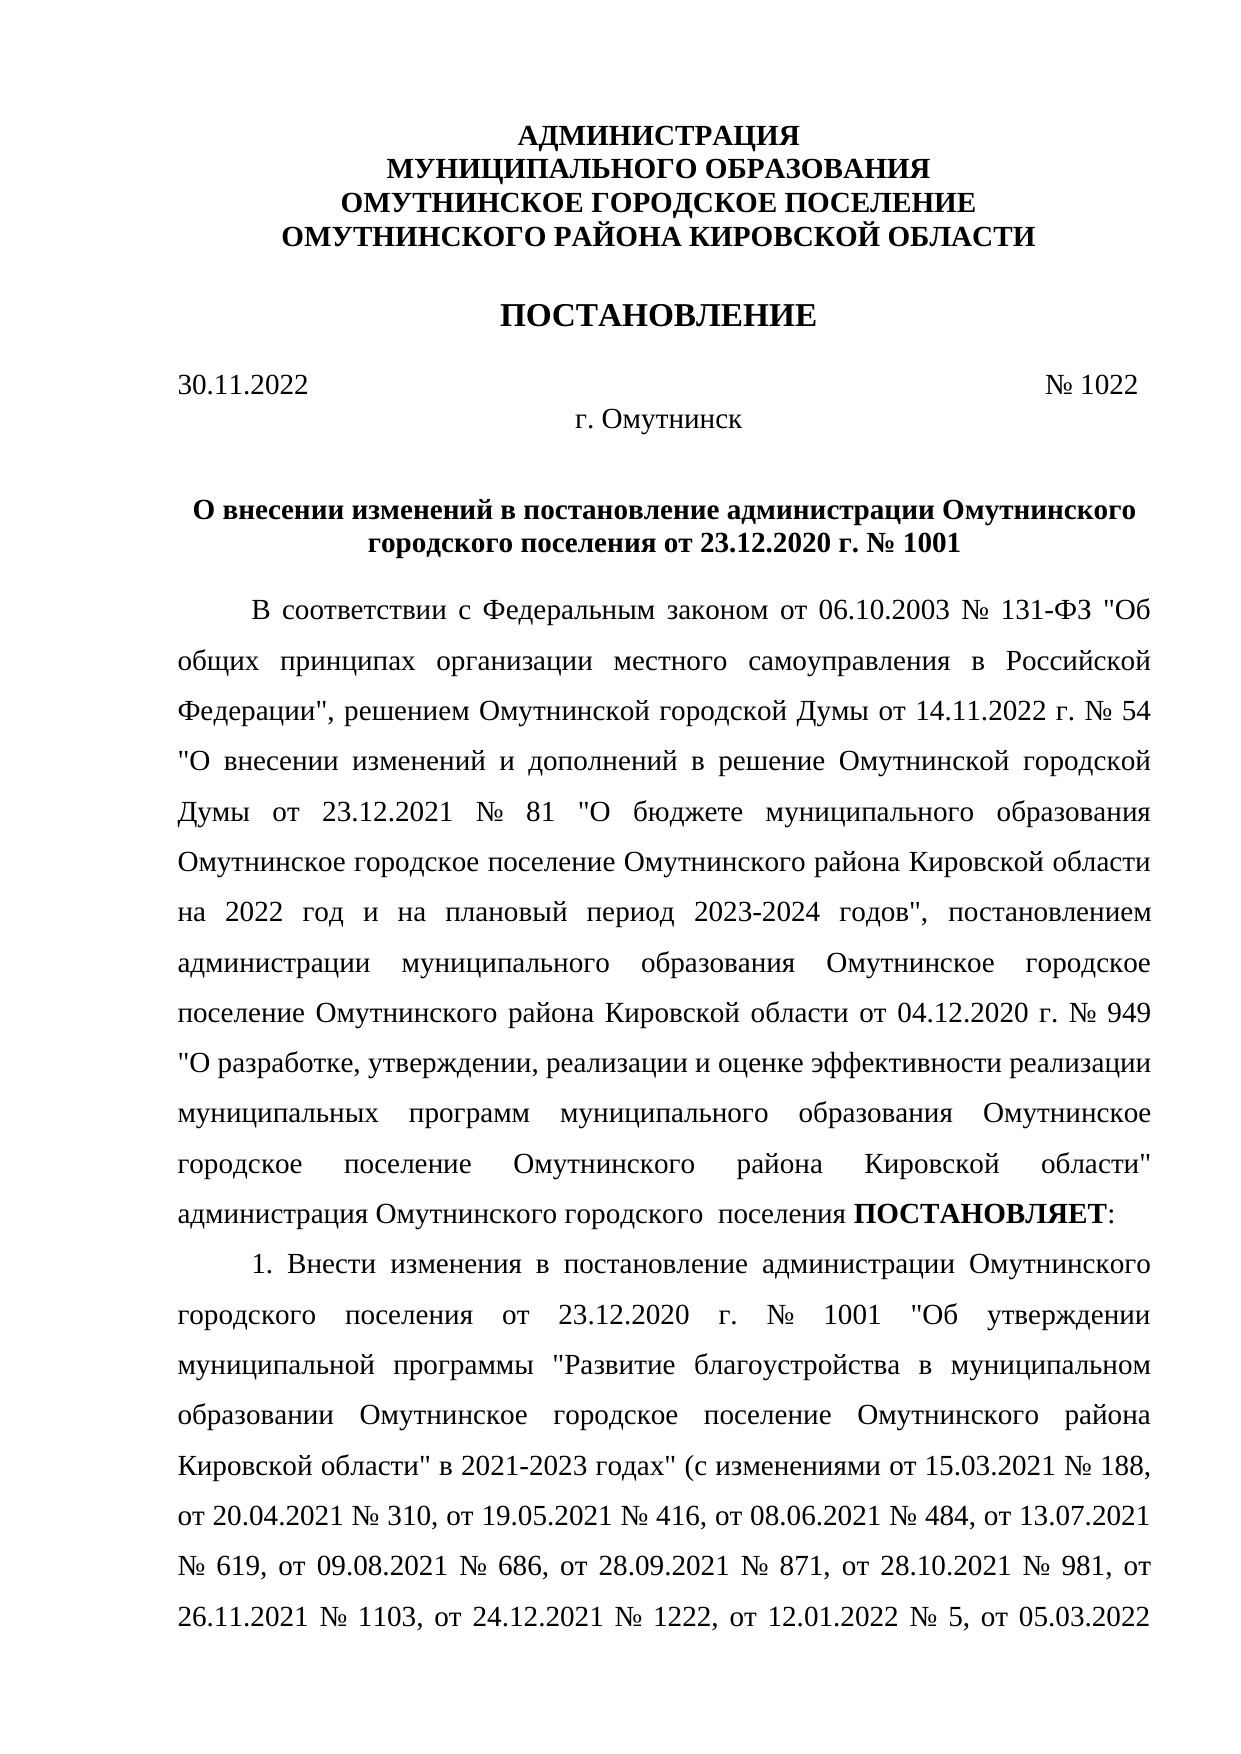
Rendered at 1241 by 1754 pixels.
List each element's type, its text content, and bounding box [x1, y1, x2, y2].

title 30.11.2022 № 1022 [177, 367, 1140, 401]
text О внесении изменений в постановление администрации Омутнинского городского поселения от 23.12.2020 г. № 1001 [177, 492, 1152, 559]
title ОМУТНИНСКОЕ ГОРОДСКОЕ ПОСЕЛЕНИЕ [177, 185, 1140, 219]
title АДМИНИСТРАЦИЯ [177, 118, 1140, 152]
title МУНИЦИПАЛЬНОГО ОБРАЗОВАНИЯ [177, 152, 1140, 185]
title ОМУТНИНСКОГО РАЙОНА КИРОВСКОЙ ОБЛАСТИ [177, 219, 1140, 252]
title г. Омутнинск [177, 401, 1140, 434]
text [177, 1247, 1152, 1632]
text В соответствии с Федеральным законом от 06.10.2003 № 131-ФЗ "Об общих принципах организации местного самоуправления в Российской Федерации", решением Омутнинской городской Думы от 14.11.2022 г. № 54 "О внесении изменений и дополнений в решение Омутнинской городской Думы от 23.12.2021 № 81 "О бюджете муниципального образования Омутнинское городское поселение Омутнинского района Кировской области на 2022 год и на плановый период 2023-2024 годов", постановлением администрации муниципального образования Омутнинское городское поселение Омутнинского района Кировской области от 04.12.2020 г. № 949 "О разработке, утверждении, реализации и оценке эффективности реализации муниципальных программ муниципального образования Омутнинское городское поселение Омутнинского района Кировской области" администрация Омутнинского городского поселения ПОСТАНОВЛЯЕТ: [177, 592, 1152, 1230]
title ПОСТАНОВЛЕНИЕ [177, 295, 1140, 334]
